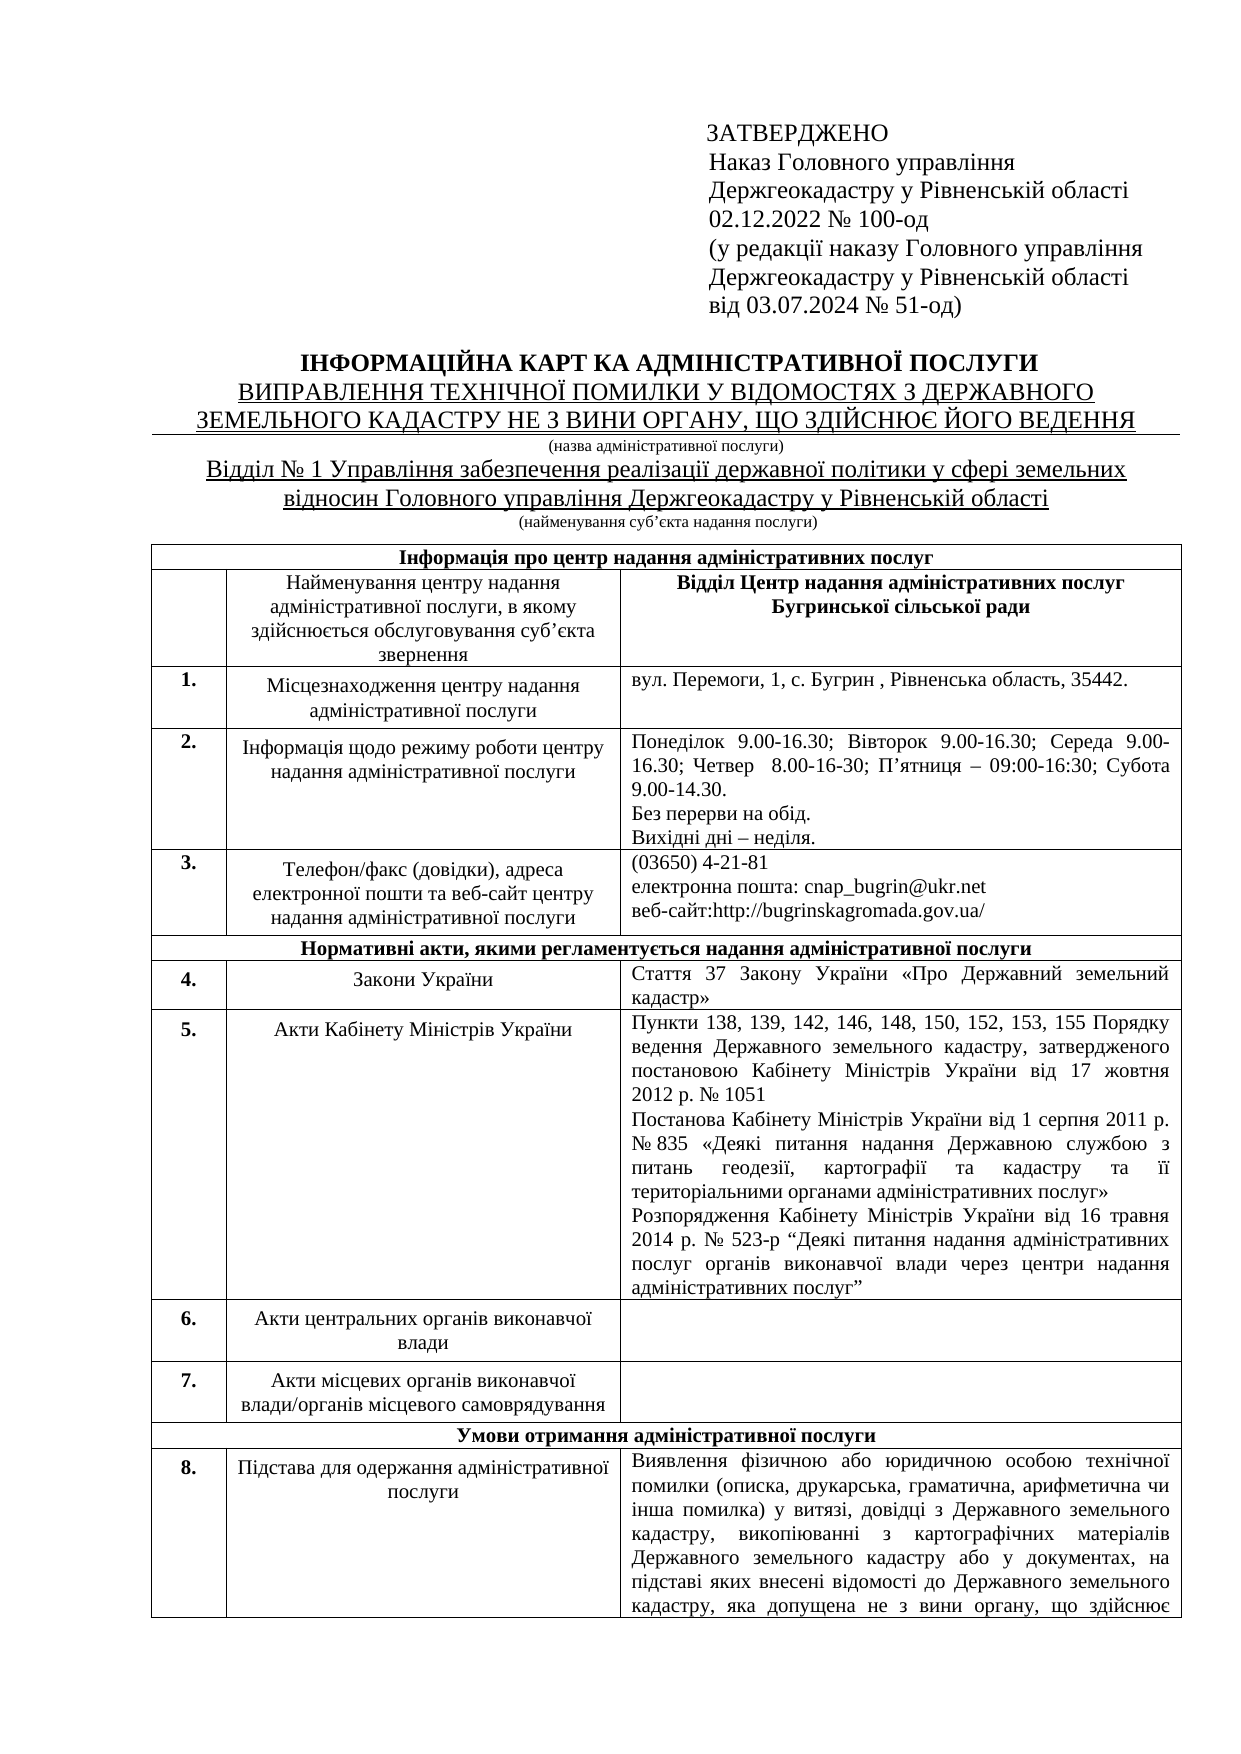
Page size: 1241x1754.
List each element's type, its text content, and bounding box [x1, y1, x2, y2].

text ЗАТВЕРДЖЕНО [177, 118, 1181, 147]
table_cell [621, 1449, 1181, 1617]
table_cell 8. [152, 1449, 226, 1617]
table_cell Відділ Центр надання адміністративних послуг Бугринської сільської ради [621, 570, 1181, 666]
table_cell вул. Перемоги, 1, с. Бугрин , Рівненська область, 35442. [621, 667, 1181, 728]
table_cell 5. [152, 1010, 226, 1299]
text від 03.07.2024 № 51-од) [177, 291, 1181, 319]
table_cell 3. [152, 850, 226, 935]
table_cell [227, 1449, 620, 1617]
table_cell Місцезнаходження центру надання адміністративної послуги [227, 667, 620, 728]
table_cell Найменування центру надання адміністративної послуги, в якому здійснюється обслуговування суб’єкта звернення [227, 570, 620, 666]
table_cell Акти Кабінету Міністрів України [227, 1010, 620, 1299]
table_cell Закони України [227, 961, 620, 1009]
text 02.12.2022 № 100-од [709, 204, 1181, 233]
text Наказ Головного управління Держгеокадастру у Рівненській області [709, 147, 1181, 204]
table_cell Акти місцевих органів виконавчої влади/органів місцевого самоврядування [227, 1362, 620, 1422]
table_cell Інформація щодо режиму роботи центру надання адміністративної послуги [227, 729, 620, 849]
table_cell Інформація про центр надання адміністративних послуг [152, 545, 1181, 569]
table_cell Телефон/факс (довідки), адреса електронної пошти та веб-сайт центру надання адміністративної послуги [227, 850, 620, 935]
table_header ІНФОРМАЦІЙНА КАРТ КА АДМІНІСТРАТИВНОЇ ПОСЛУГИ [151, 348, 1181, 377]
table_cell Пункти 138, 139, 142, 146, 148, 150, 152, 153, 155 Порядку ведення Державного земельного кадастру, затвердженого постановою Кабінету Міністрів України від 17 жовтня 2012 р. № 1051 Постанова Кабінету Міністрів України від 1 серпня 2011 р. № 835 «Деякі питання надання Державною службою з питань геодезії, картографії та кадастру та її територіальними органами адміністративних послуг» Розпорядження Кабінету Міністрів України від 16 травня 2014 р. № 523-р “Деякі питання надання адміністративних послуг органів виконавчої влади через центри надання адміністративних послуг” [621, 1010, 1181, 1299]
table_cell ВИПРАВЛЕННЯ ТЕХНІЧНОЇ ПОМИЛКИ У ВІДОМОСТЯХ З ДЕРЖАВНОГО ЗЕМЕЛЬНОГО КАДАСТРУ НЕ З ВИНИ ОРГАНУ, ЩО ЗДІЙСНЮЄ ЙОГО ВЕДЕННЯ [151, 377, 1181, 434]
text (у редакції наказу Головного управління Держгеокадастру у Рівненській області [709, 233, 1181, 291]
table_cell 2. [152, 729, 226, 849]
table_cell (03650) 4-21-81 електронна пошта: cnap_bugrin@ukr.net веб-сайт:http://bugrinskagromada.gov.ua/ [621, 850, 1181, 935]
table_cell Стаття 37 Закону України «Про Державний земельний кадастр» [621, 961, 1181, 1009]
table_cell Понеділок 9.00-16.30; Вівторок 9.00-16.30; Середа 9.00-16.30; Четвер 8.00-16-30; П’ятниця – 09:00-16:30; Субота 9.00-14.30. Без перерви на обід. Вихідні дні – неділя. [621, 729, 1181, 849]
table_cell (назва адміністративної послуги) Відділ № 1 Управління забезпечення реалізації державної політики у сфері земельних відносин Головного управління Держгеокадастру у Рівненській області (найменування суб’єкта надання послуги) [151, 434, 1181, 544]
table_cell Нормативні акти, якими регламентується надання адміністративної послуги [152, 936, 1181, 960]
table_cell 1. [152, 667, 226, 728]
table_cell [621, 1362, 1181, 1422]
table_cell Акти центральних органів виконавчої влади [227, 1300, 620, 1361]
table_cell Умови отримання адміністративної послуги [152, 1423, 1181, 1447]
table_cell [621, 1300, 1181, 1361]
table_cell [152, 570, 226, 666]
table_cell 4. [152, 961, 226, 1009]
table_cell 7. [152, 1362, 226, 1422]
table_cell 6. [152, 1300, 226, 1361]
